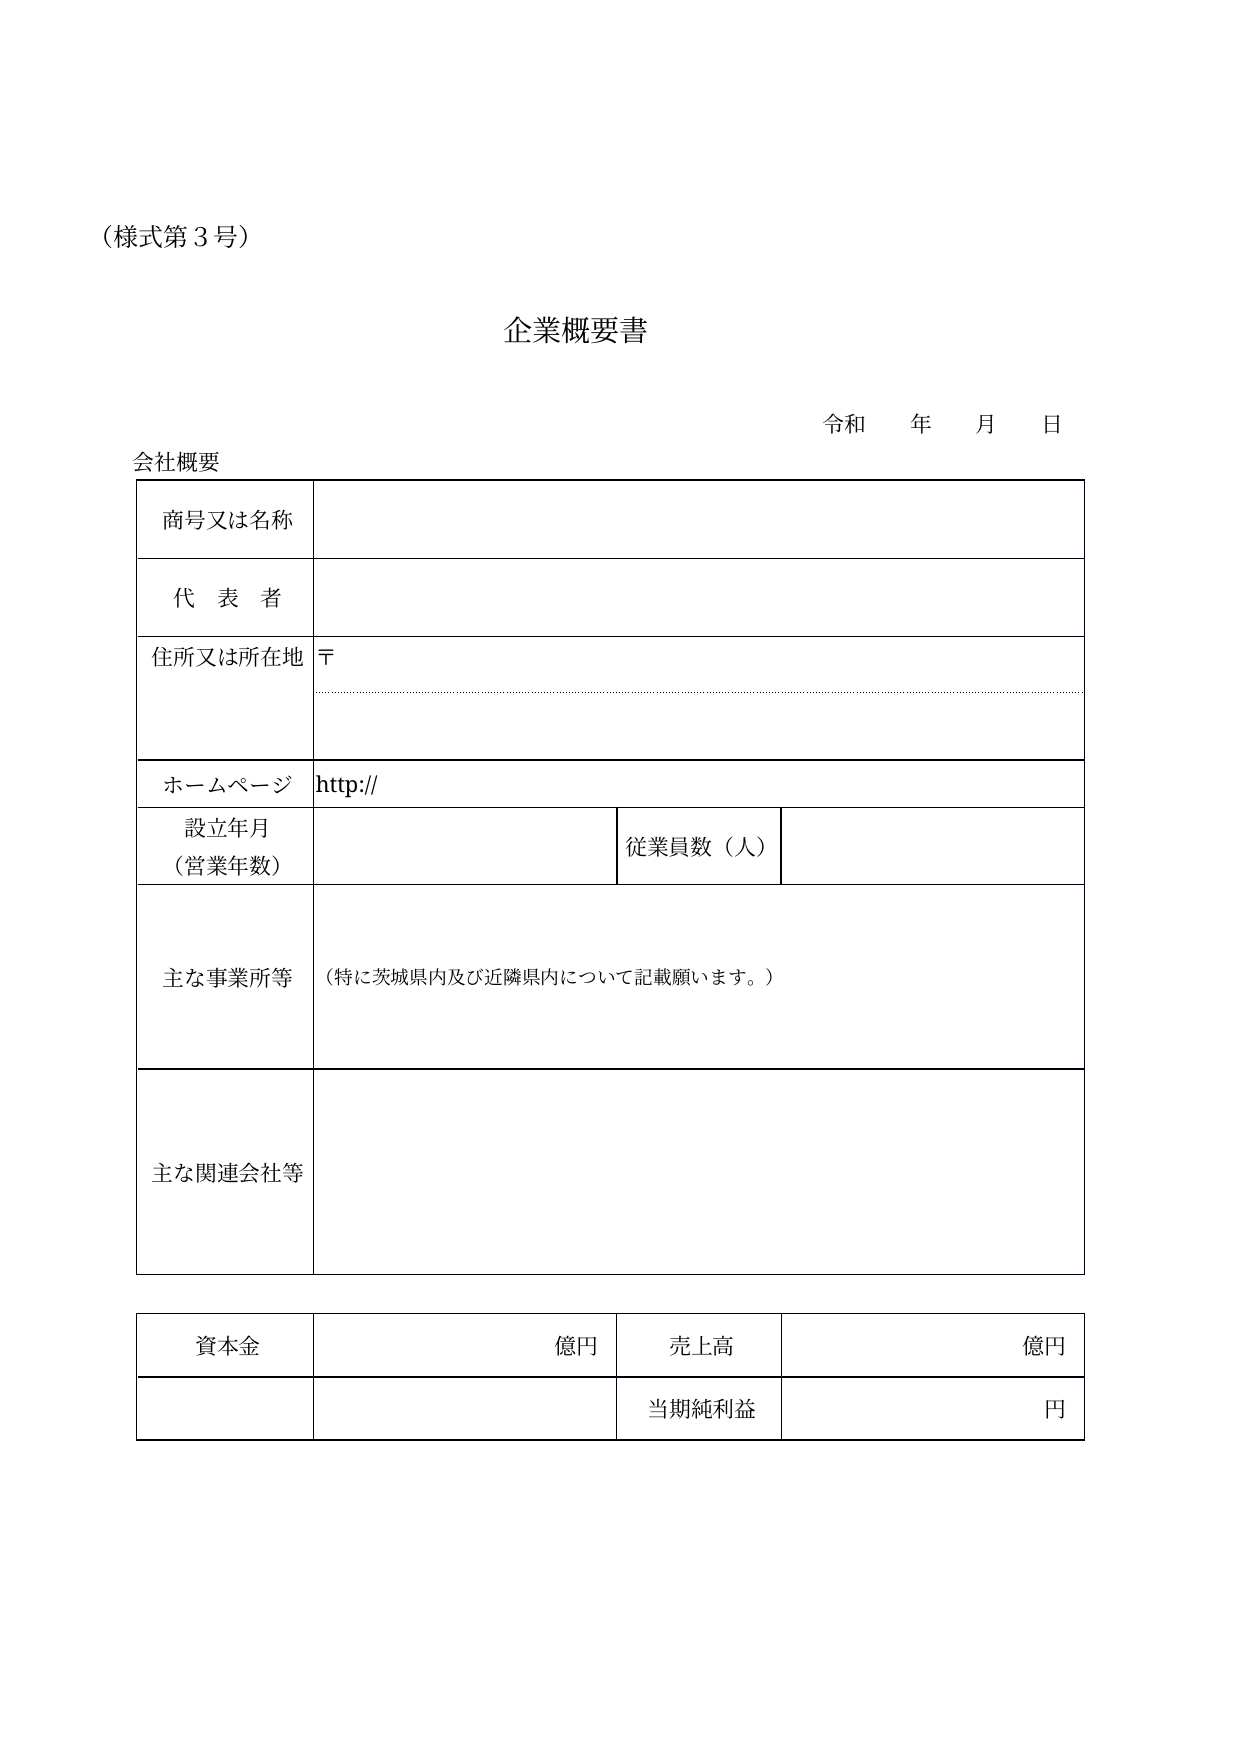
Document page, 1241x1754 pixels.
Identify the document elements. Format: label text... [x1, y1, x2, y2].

table_cell 〒 [314, 637, 1084, 692]
table_cell （特に茨城県内及び近隣県内について記載願います。） [314, 885, 1084, 1068]
table_cell [782, 808, 1084, 883]
text （様式第３号） [89, 217, 1063, 254]
table_cell 住所又は所在地 [137, 637, 313, 759]
table_cell 主な関連会社等 [137, 1069, 313, 1274]
table_header [314, 481, 1084, 557]
table_header 売上高 [617, 1314, 781, 1376]
table_cell 設立年月 （営業年数） [137, 808, 313, 883]
table_header 億円 [314, 1314, 616, 1376]
table_cell 円 [782, 1378, 1084, 1439]
table_header 商号又は名称 [137, 481, 313, 557]
text 会社概要 [89, 442, 1063, 479]
table_header 億円 [782, 1314, 1084, 1376]
table_cell [314, 808, 616, 883]
table_cell [137, 1377, 313, 1439]
table_cell 従業員数（人） [618, 808, 780, 883]
table_cell [314, 692, 1084, 759]
table_cell http:// [314, 761, 1084, 807]
table_cell 代 表 者 [137, 559, 313, 636]
table_cell [314, 1070, 1084, 1274]
table_cell [314, 559, 1084, 636]
text 企業概要書 [89, 292, 1063, 367]
text 令和 年 月 日 [89, 404, 1063, 442]
table_cell ホームページ [137, 760, 313, 807]
table_cell 当期純利益 [617, 1378, 781, 1439]
table_header 資本金 [137, 1314, 313, 1376]
table_cell 主な事業所等 [137, 885, 313, 1068]
table_cell [314, 1378, 616, 1439]
